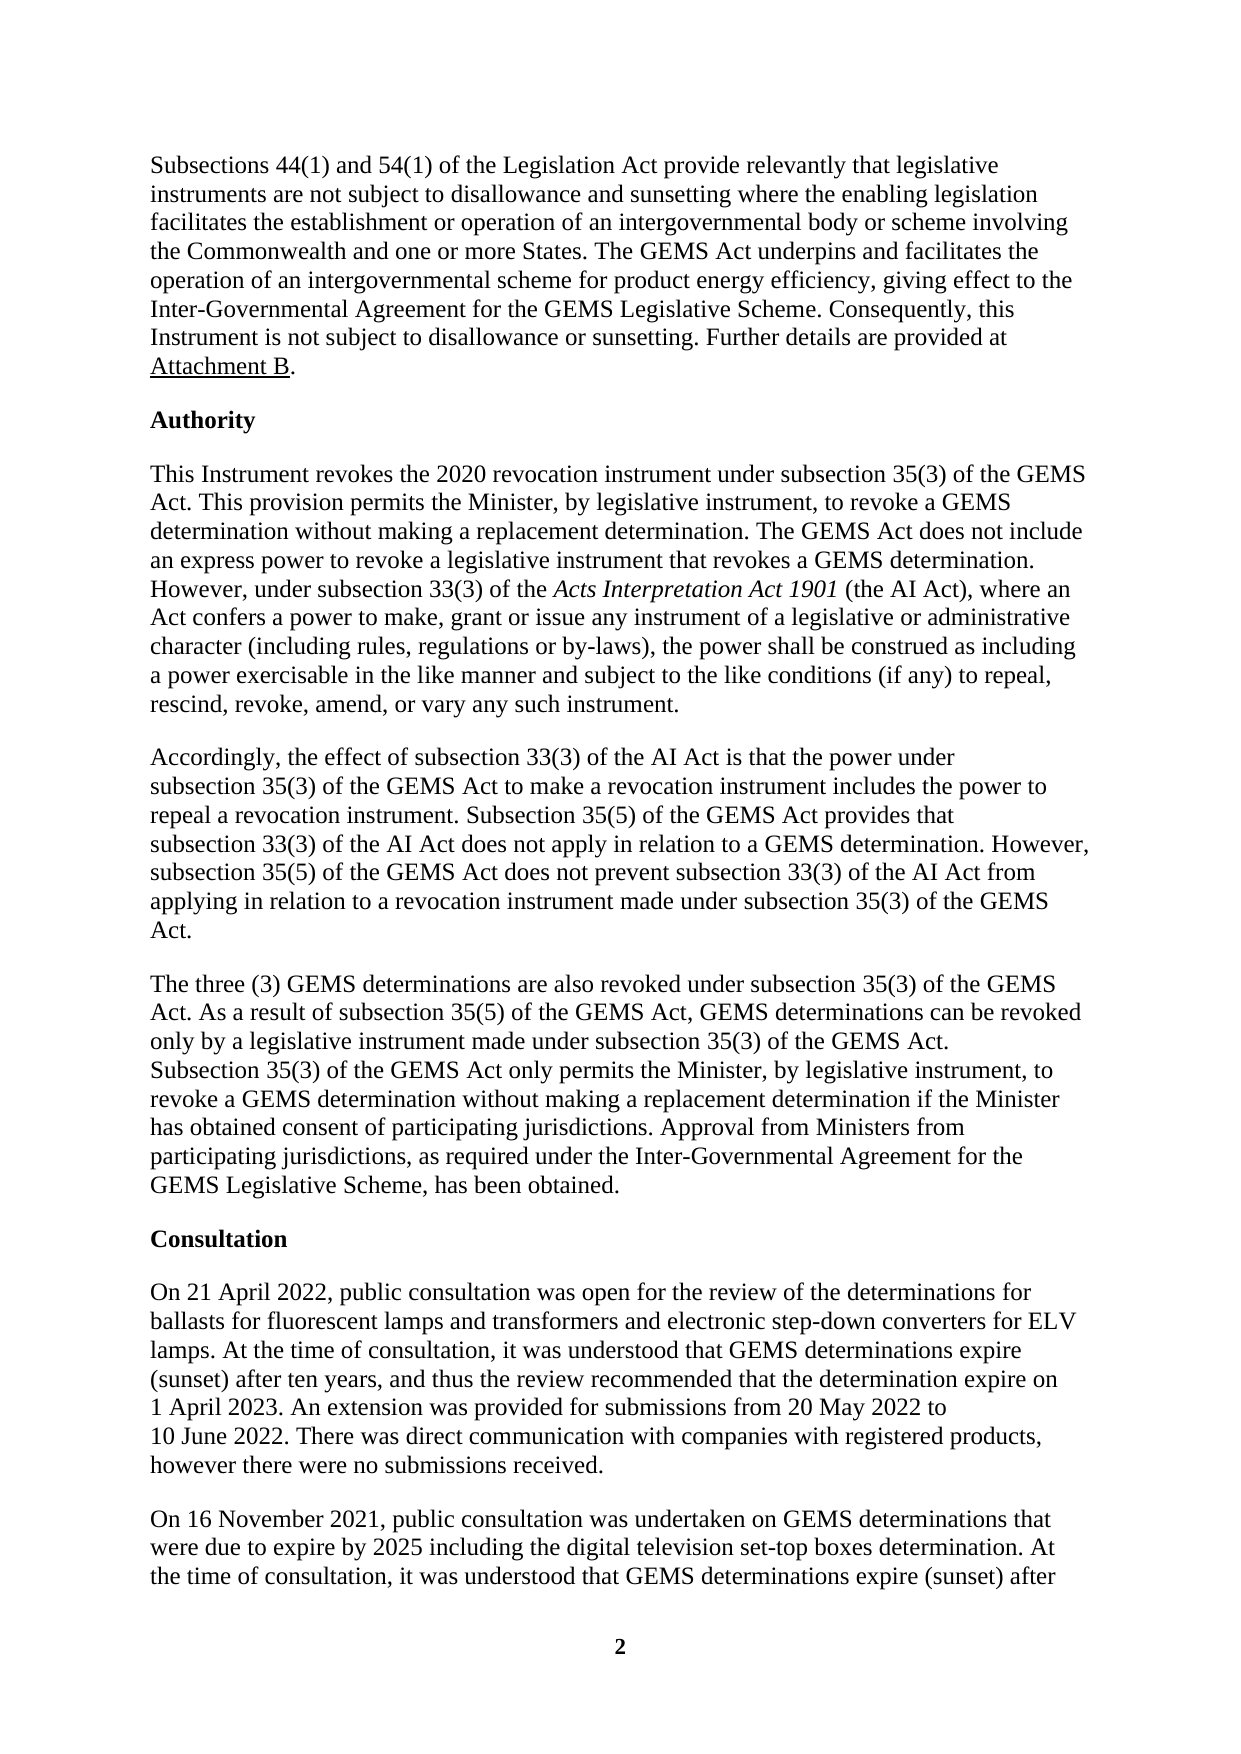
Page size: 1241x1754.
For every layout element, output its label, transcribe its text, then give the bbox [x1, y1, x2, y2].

text Accordingly, the effect of subsection 33(3) of the AI Act is that the power under subsection 35(3) of the GEMS Act to make a revocation instrument includes the power to repeal a revocation instrument. Subsection 35(5) of the GEMS Act provides that subsection 33(3) of the AI Act does not apply in relation to a GEMS determination. However, subsection 35(5) of the GEMS Act does not prevent subsection 33(3) of the AI Act from applying in relation to a revocation instrument made under subsection 35(3) of the GEMS Act. [150, 742, 1090, 944]
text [150, 1504, 1090, 1590]
text Subsections 44(1) and 54(1) of the Legislation Act provide relevantly that legislative instruments are not subject to disallowance and sunsetting where the enabling legislation facilitates the establishment or operation of an intergovernmental body or scheme involving the Commonwealth and one or more States. The GEMS Act underpins and facilitates the operation of an intergovernmental scheme for product energy efficiency, giving effect to the Inter-Governmental Agreement for the GEMS Legislative Scheme. Consequently, this Instrument is not subject to disallowance or sunsetting. Further details are provided at Attachment B. [150, 150, 1090, 380]
text On 21 April 2022, public consultation was open for the review of the determinations for ballasts for fluorescent lamps and transformers and electronic step-down converters for ELV lamps. At the time of consultation, it was understood that GEMS determinations expire (sunset) after ten years, and thus the review recommended that the determination expire on 1 April 2023. An extension was provided for submissions from 20 May 2022 to 10 June 2022. There was direct communication with companies with registered products, however there were no submissions received. [150, 1277, 1090, 1479]
text Consultation [150, 1224, 1090, 1252]
text This Instrument revokes the 2020 revocation instrument under subsection 35(3) of the GEMS Act. This provision permits the Minister, by legislative instrument, to revoke a GEMS determination without making a replacement determination. The GEMS Act does not include an express power to revoke a legislative instrument that revokes a GEMS determination. However, under subsection 33(3) of the Acts Interpretation Act 1901 (the AI Act), where an Act confers a power to make, grant or issue any instrument of a legislative or administrative character (including rules, regulations or by-laws), the power shall be construed as including a power exercisable in the like manner and subject to the like conditions (if any) to repeal, rescind, revoke, amend, or vary any such instrument. [150, 459, 1090, 717]
text The three (3) GEMS determinations are also revoked under subsection 35(3) of the GEMS Act. As a result of subsection 35(5) of the GEMS Act, GEMS determinations can be revoked only by a legislative instrument made under subsection 35(3) of the GEMS Act. Subsection 35(3) of the GEMS Act only permits the Minister, by legislative instrument, to revoke a GEMS determination without making a replacement determination if the Minister has obtained consent of participating jurisdictions. Approval from Ministers from participating jurisdictions, as required under the Inter-Governmental Agreement for the GEMS Legislative Scheme, has been obtained. [150, 969, 1090, 1199]
text Authority [150, 405, 1090, 434]
